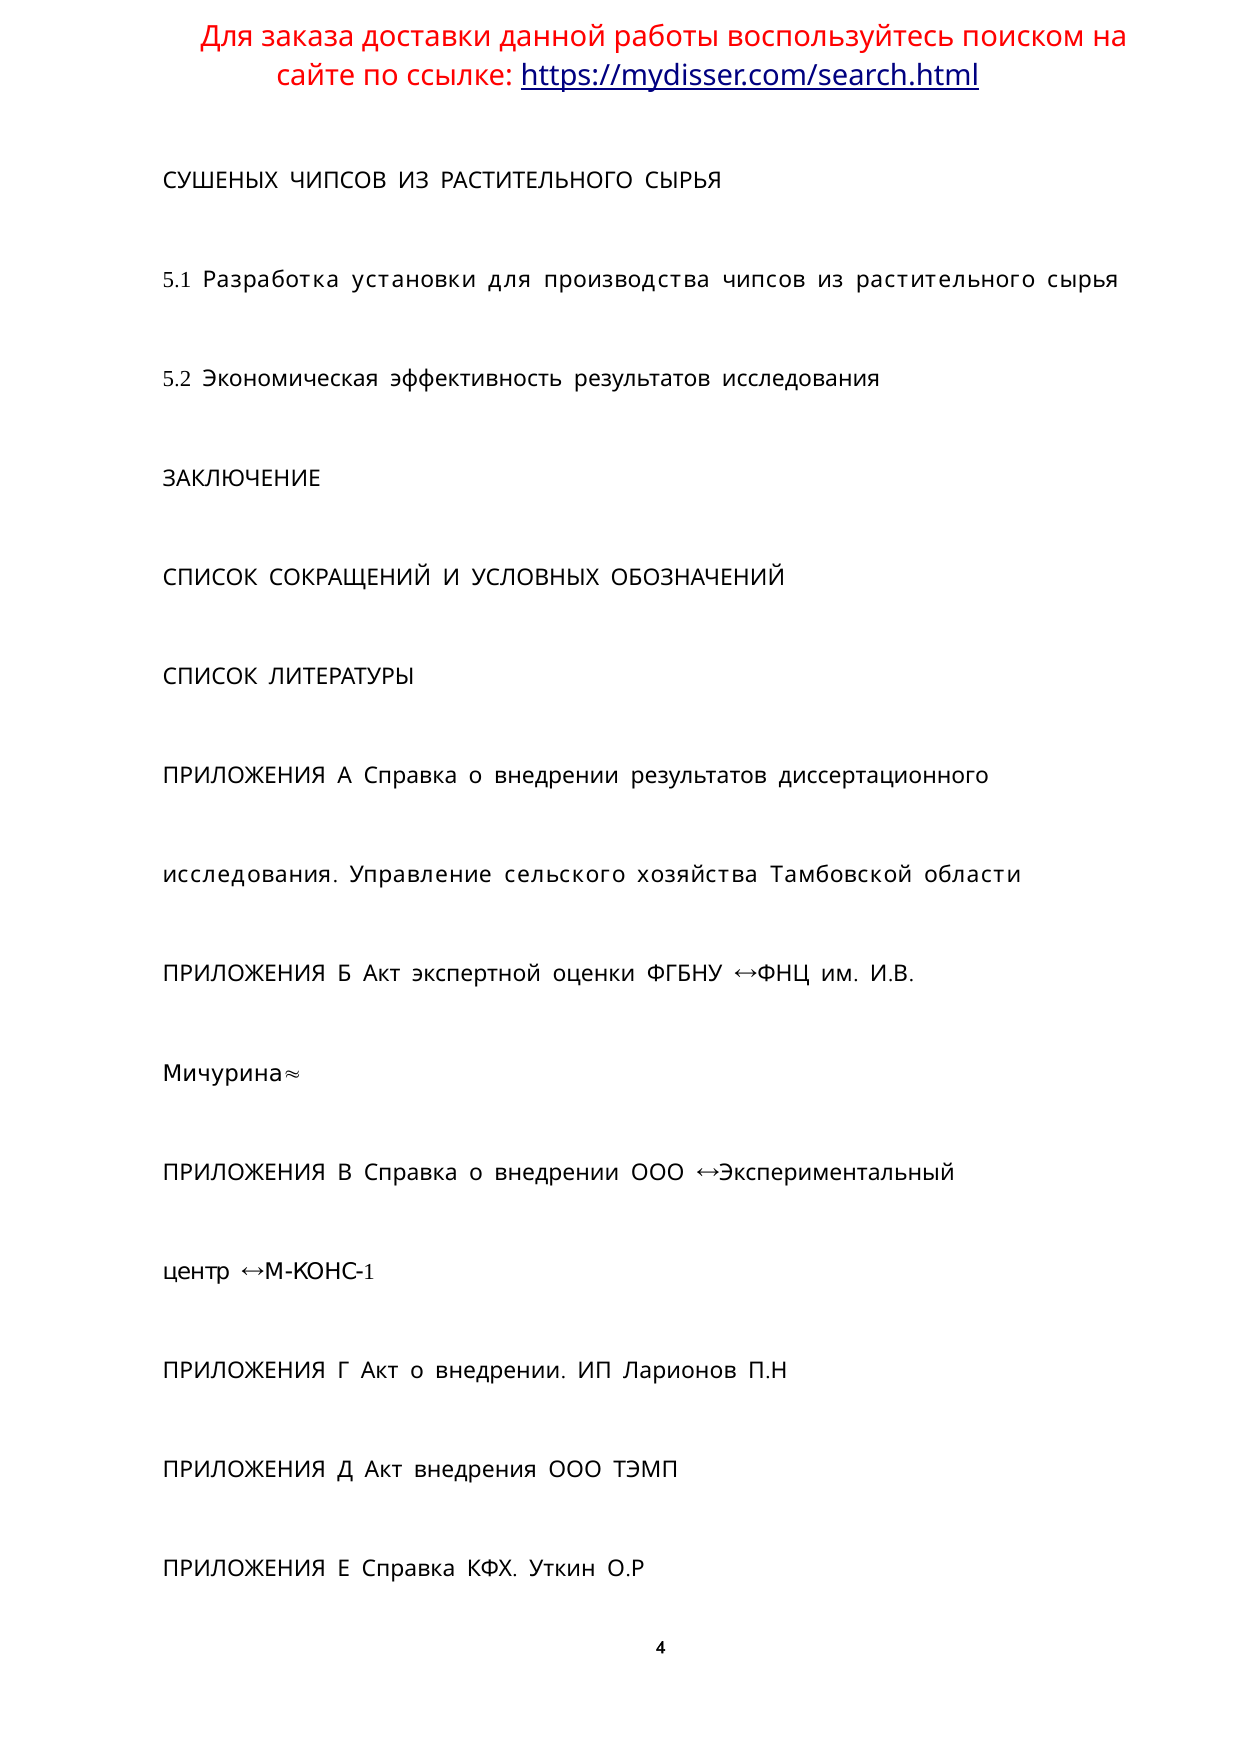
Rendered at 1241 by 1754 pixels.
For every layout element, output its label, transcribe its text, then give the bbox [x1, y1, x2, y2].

text исследования. Управление сельского хозяйства Тамбовской области [103, 859, 1152, 887]
text СПИСОК СОКРАЩЕНИЙ И УСЛОВНЫХ ОБОЗНАЧЕНИЙ [103, 561, 1152, 590]
text центр «М-КОНС-1 [103, 1255, 1152, 1284]
text ЗАКЛЮЧЕНИЕ [103, 462, 1152, 491]
text ПРИЛОЖЕНИЯ Г Акт о внедрении. ИП Ларионов П.Н [103, 1354, 1152, 1383]
text Мичурина» [103, 1057, 1152, 1086]
text СУШЕНЫХ ЧИПСОВ ИЗ РАСТИТЕЛЬНОГО СЫРЬЯ [103, 164, 1152, 193]
text ПРИЛОЖЕНИЯ В Справка о внедрении ООО «Экспериментальный [103, 1156, 1152, 1185]
text 5.1 Разработка установки для производства чипсов из растительного сырья [103, 264, 1152, 292]
text ПРИЛОЖЕНИЯ Е Справка КФХ. Уткин О.Р [103, 1553, 1152, 1582]
text ПРИЛОЖЕНИЯ А Справка о внедрении результатов диссертационного [103, 759, 1152, 788]
text ПРИЛОЖЕНИЯ Д Акт внедрения ООО ТЭМП [103, 1454, 1152, 1482]
text ПРИЛОЖЕНИЯ Б Акт экспертной оценки ФГБНУ «ФНЦ им. И.В. [103, 958, 1152, 987]
text СПИСОК ЛИТЕРАТУРЫ [103, 660, 1152, 689]
text 5.2 Экономическая эффективность результатов исследования [103, 363, 1152, 392]
